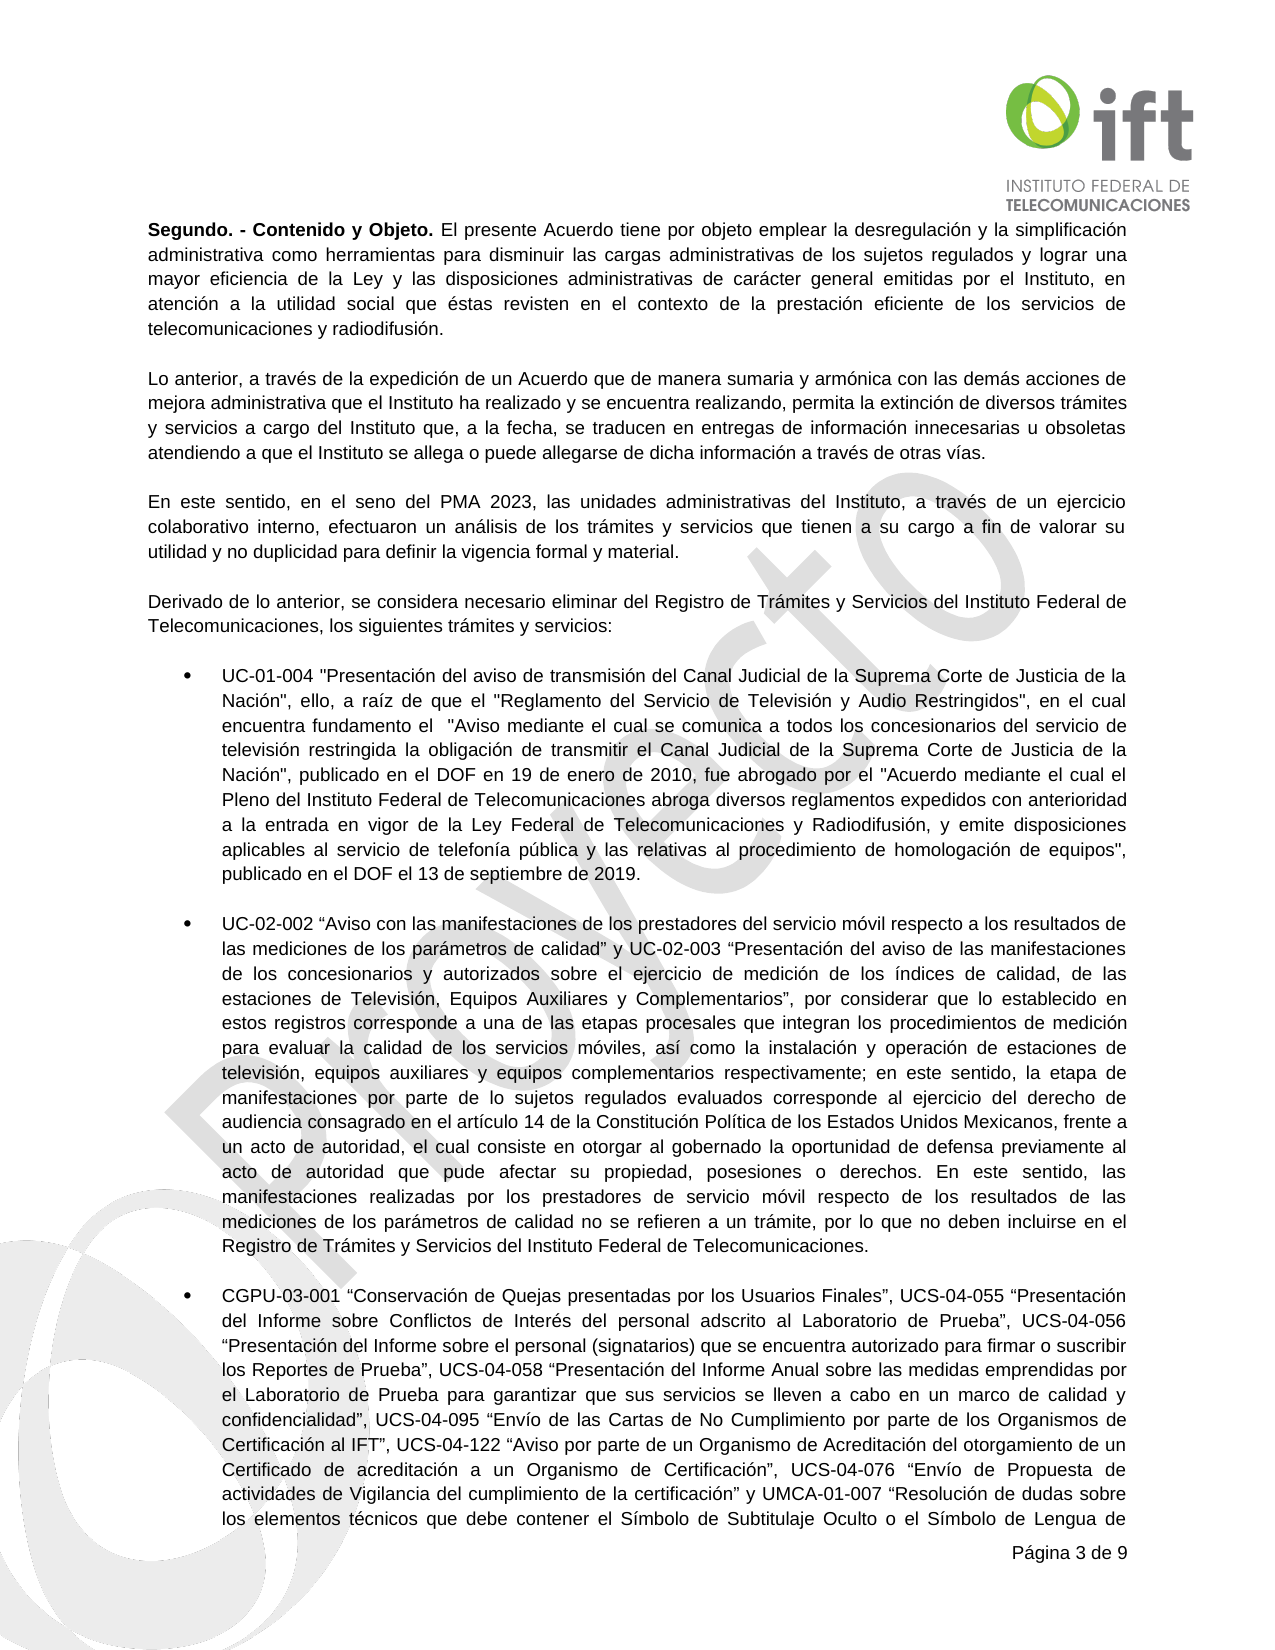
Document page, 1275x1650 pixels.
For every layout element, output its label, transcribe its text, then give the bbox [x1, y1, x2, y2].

text Derivado de lo anterior, se considera necesario eliminar del Registro de Trámites y Servicios del Instituto Federal de Telecomunicaciones, los siguientes trámites y servicios: [148, 590, 1127, 637]
picture [0, 0, 1269, 1650]
text Lo anterior, a través de la expedición de un Acuerdo que de manera sumaria y armónica con las demás acciones de mejora administrativa que el Instituto ha realizado y se encuentra realizando, permita la extinción de diversos trámites y servicios a cargo del Instituto que, a la fecha, se traducen en entregas de información innecesarias u obsoletas atendiendo a que el Instituto se allega o puede allegarse de dicha información a través de otras vías. [148, 367, 1127, 463]
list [184, 1285, 1127, 1529]
list UC-01-004 "Presentación del aviso de transmisión del Canal Judicial de la Suprema Corte de Justicia de la Nación", ello, a raíz de que el "Reglamento del Servicio de Televisión y Audio Restringidos", en el cual encuentra fundamento el "Aviso mediante el cual se comunica a todos los concesionarios del servicio de televisión restringida la obligación de transmitir el Canal Judicial de la Suprema Corte de Justicia de la Nación", publicado en el DOF en 19 de enero de 2010, fue abrogado por el "Acuerdo mediante el cual el Pleno del Instituto Federal de Telecomunicaciones abroga diversos reglamentos expedidos con anterioridad a la entrada en vigor de la Ley Federal de Telecomunicaciones y Radiodifusión, y emite disposiciones aplicables al servicio de telefonía pública y las relativas al procedimiento de homologación de equipos", publicado en el DOF el 13 de septiembre de 2019. [184, 665, 1127, 885]
text En este sentido, en el seno del PMA 2023, las unidades administrativas del Instituto, a través de un ejercicio colaborativo interno, efectuaron un análisis de los trámites y servicios que tienen a su cargo a fin de valorar su utilidad y no duplicidad para definir la vigencia formal y material. [148, 491, 1127, 562]
list UC-02-002 “Aviso con las manifestaciones de los prestadores del servicio móvil respecto a los resultados de las mediciones de los parámetros de calidad” y UC-02-003 “Presentación del aviso de las manifestaciones de los concesionarios y autorizados sobre el ejercicio de medición de los índices de calidad, de las estaciones de Televisión, Equipos Auxiliares y Complementarios”, por considerar que lo establecido en estos registros corresponde a una de las etapas procesales que integran los procedimientos de medición para evaluar la calidad de los servicios móviles, así como la instalación y operación de estaciones de televisión, equipos auxiliares y equipos complementarios respectivamente; en este sentido, la etapa de manifestaciones por parte de lo sujetos regulados evaluados corresponde al ejercicio del derecho de audiencia consagrado en el artículo 14 de la Constitución Política de los Estados Unidos Mexicanos, frente a un acto de autoridad, el cual consiste en otorgar al gobernado la oportunidad de defensa previamente al acto de autoridad que pude afectar su propiedad, posesiones o derechos. En este sentido, las manifestaciones realizadas por los prestadores de servicio móvil respecto de los resultados de las mediciones de los parámetros de calidad no se refieren a un trámite, por lo que no deben incluirse en el Registro de Trámites y Servicios del Instituto Federal de Telecomunicaciones. [184, 913, 1127, 1257]
text Segundo. - Contenido y Objeto. El presente Acuerdo tiene por objeto emplear la desregulación y la simplificación administrativa como herramientas para disminuir las cargas administrativas de los sujetos regulados y lograr una mayor eficiencia de la Ley y las disposiciones administrativas de carácter general emitidas por el Instituto, en atención a la utilidad social que éstas revisten en el contexto de la prestación eficiente de los servicios de telecomunicaciones y radiodifusión. [148, 218, 1127, 339]
